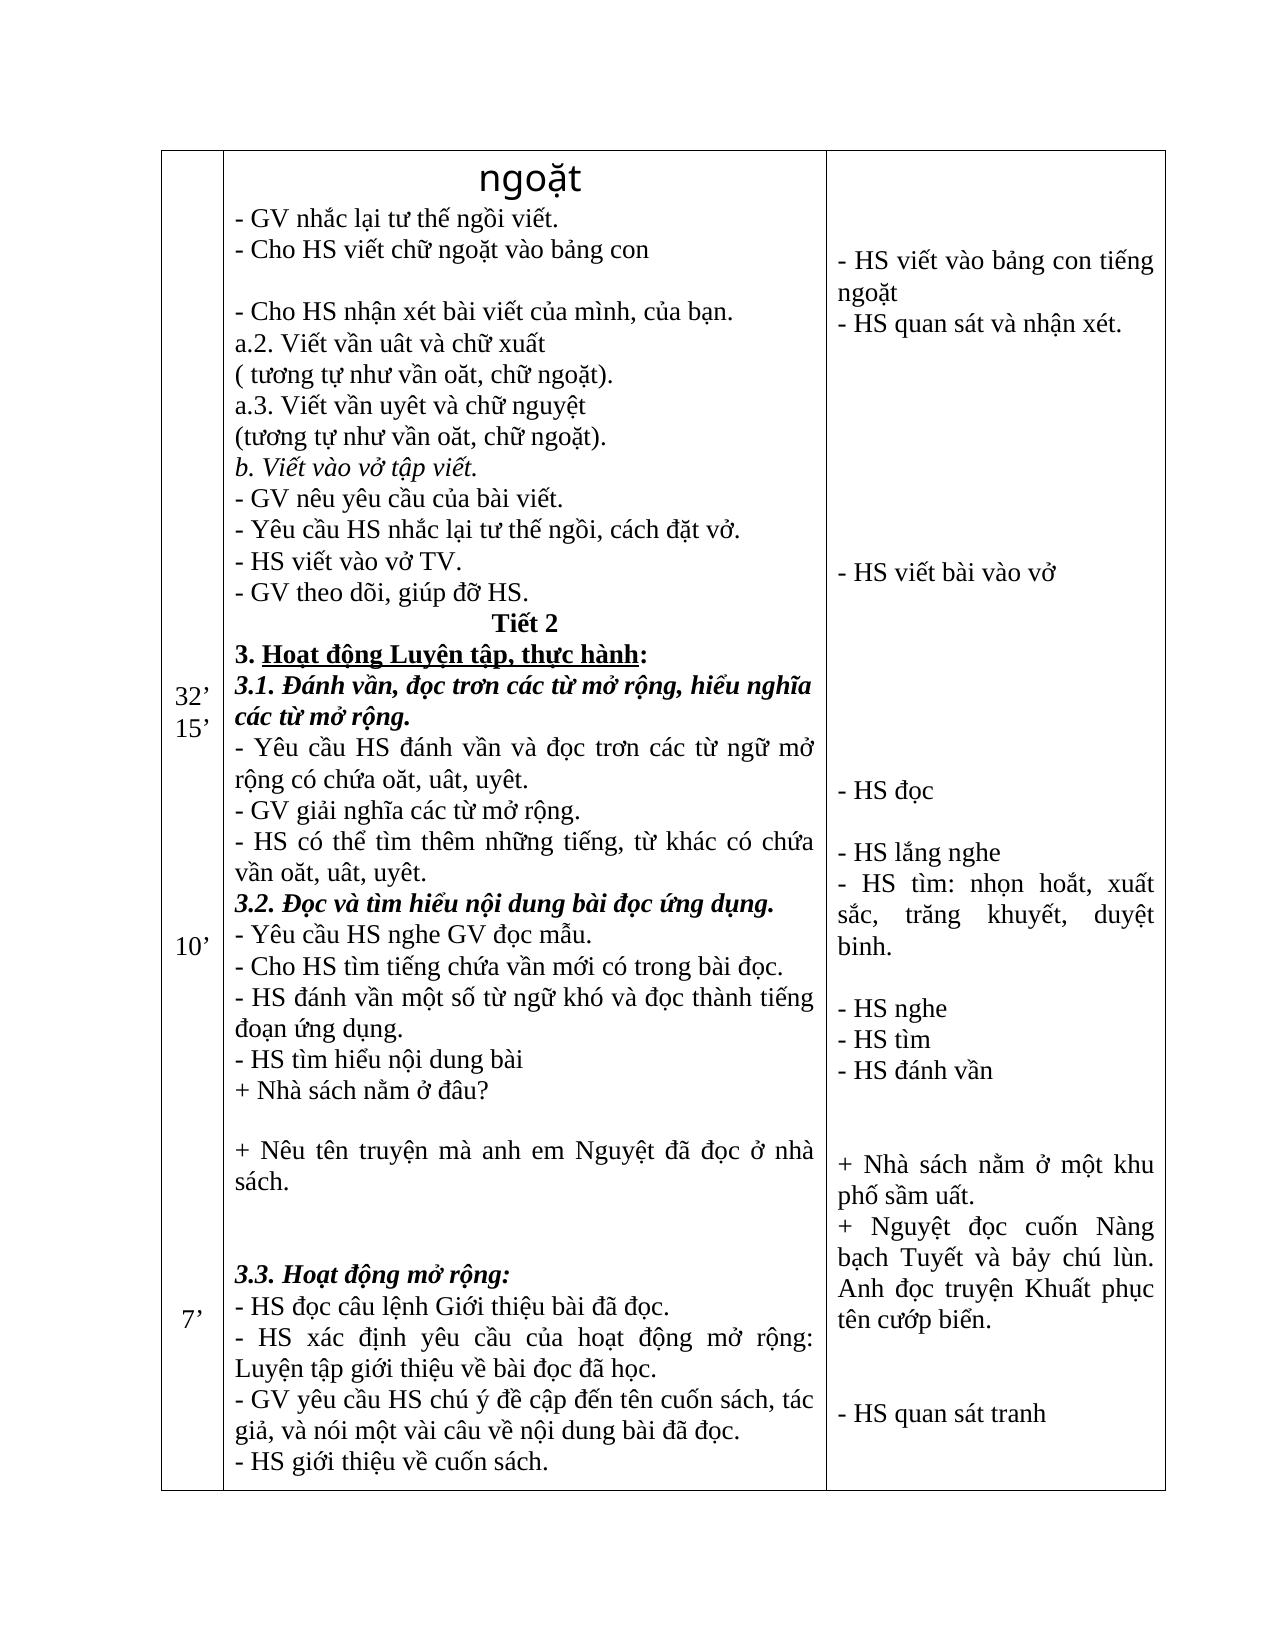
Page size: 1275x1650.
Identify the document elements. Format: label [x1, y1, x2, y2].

table_cell [162, 151, 223, 1490]
table_cell [224, 151, 826, 1490]
table_cell [827, 151, 1165, 1490]
